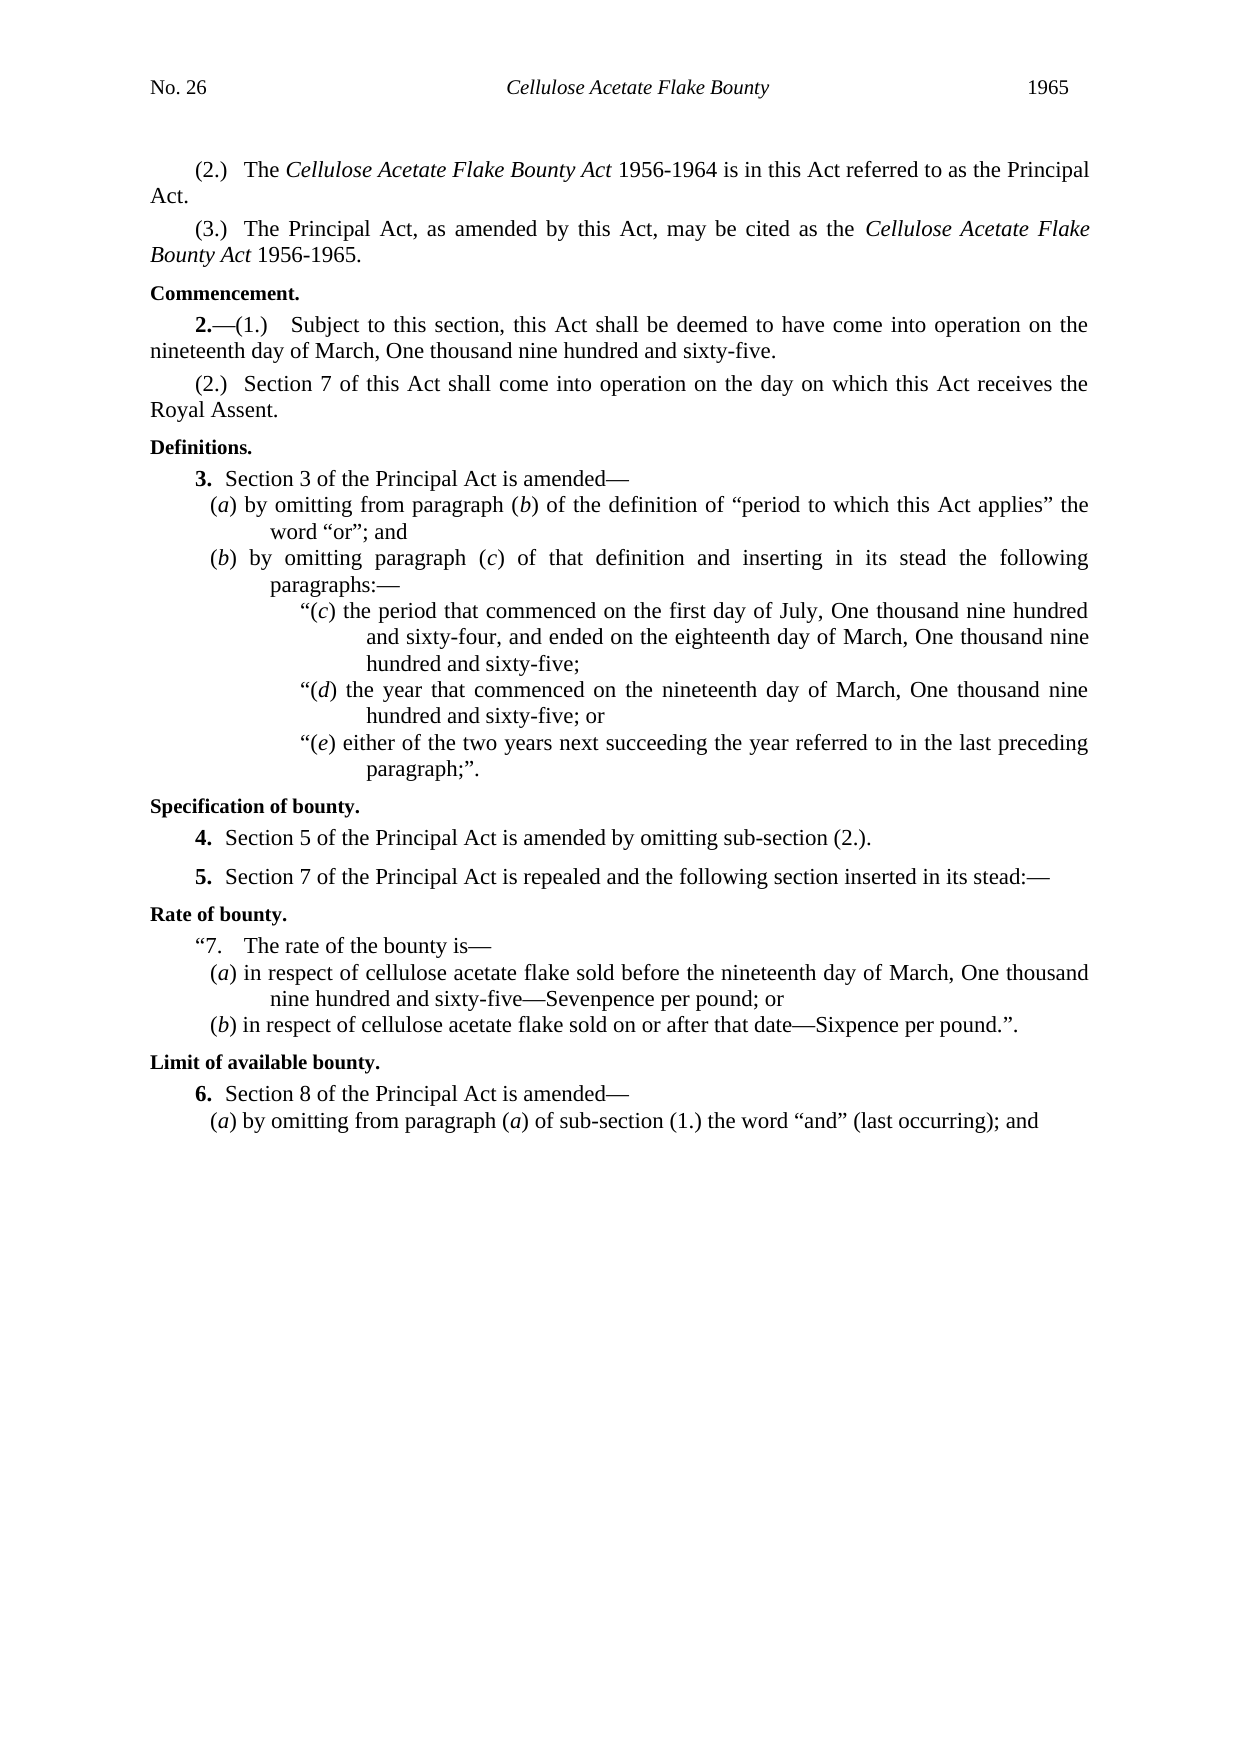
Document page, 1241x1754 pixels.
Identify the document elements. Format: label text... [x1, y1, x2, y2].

text 2.—(1.) Subject to this section, this Act shall be deemed to have come into operation on the nineteenth day of March, One thousand nine hundred and sixty-five. [150, 311, 1090, 363]
text Limit of available bounty. [150, 1050, 1090, 1074]
text (a) in respect of cellulose acetate flake sold before the nineteenth day of March, One thousand nine hundred and sixty-five—Sevenpence per pound; or [210, 959, 1090, 1011]
text (2.) The Cellulose Acetate Flake Bounty Act 1956-1964 is in this Act referred to as the Principal Act. [150, 156, 1090, 209]
text Rate of bounty. [150, 902, 1090, 926]
text 4. Section 5 of the Principal Act is amended by omitting sub-section (2.). [150, 824, 1090, 851]
text (b) in respect of cellulose acetate flake sold on or after that date—Sixpence per pound.”. [210, 1011, 1090, 1038]
text (2.) Section 7 of this Act shall come into operation on the day on which this Act receives the Royal Assent. [150, 370, 1090, 422]
text “(c) the period that commenced on the first day of July, One thousand nine hundred and sixty-four, and ended on the eighteenth day of March, One thousand nine hundred and sixty-five; [300, 597, 1090, 676]
text 3. Section 3 of the Principal Act is amended— [150, 465, 1090, 492]
text 6. Section 8 of the Principal Act is amended— [150, 1081, 1090, 1107]
text (a) by omitting from paragraph (b) of the definition of “period to which this Act applies” the word “or”; and [210, 492, 1090, 544]
text 5. Section 7 of the Principal Act is repealed and the following section inserted in its stead:— [150, 863, 1090, 889]
text Definitions. [150, 435, 1090, 459]
text Specification of bounty. [150, 794, 1090, 818]
text Commencement. [150, 280, 1090, 304]
text “7. The rate of the bounty is— [150, 932, 1090, 959]
text (a) by omitting from paragraph (a) of sub-section (1.) the word “and” (last occurring); and [210, 1107, 1090, 1133]
text “(e) either of the two years next succeeding the year referred to in the last preceding paragraph;”. [300, 729, 1090, 781]
text “(d) the year that commenced on the nineteenth day of March, One thousand nine hundred and sixty-five; or [300, 676, 1090, 729]
text (b) by omitting paragraph (c) of that definition and inserting in its stead the following paragraphs:— [210, 544, 1090, 597]
text (3.) The Principal Act, as amended by this Act, may be cited as the Cellulose Acetate Flake Bounty Act 1956-1965. [150, 215, 1090, 268]
